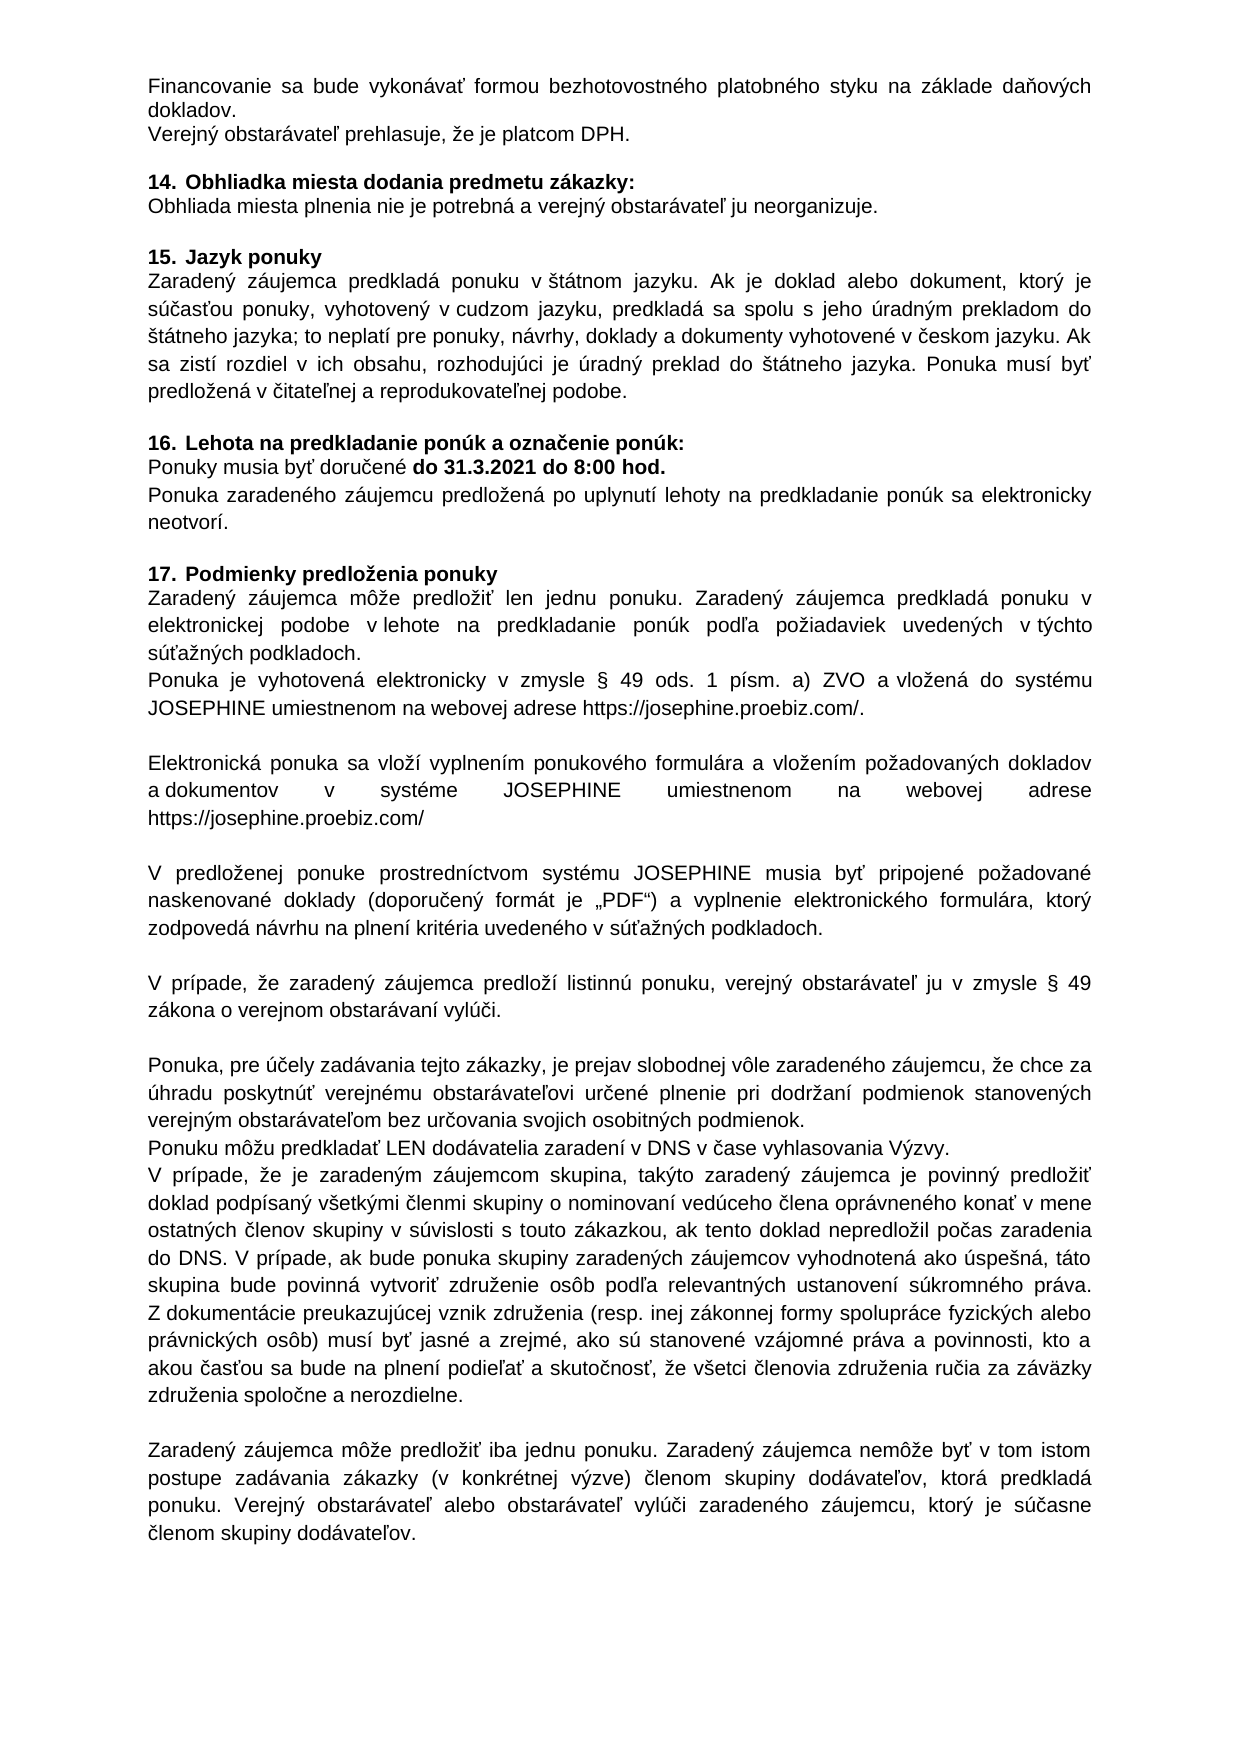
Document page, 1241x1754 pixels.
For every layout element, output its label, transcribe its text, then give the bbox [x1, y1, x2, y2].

text V prípade, že je zaradeným záujemcom skupina, takýto zaradený záujemca je povinný predložiť doklad podpísaný všetkými členmi skupiny o nominovaní vedúceho člena oprávneného konať v mene ostatných členov skupiny v súvislosti s touto zákazkou, ak tento doklad nepredložil počas zaradenia do DNS. V prípade, ak bude ponuka skupiny zaradených záujemcov vyhodnotená ako úspešná, táto skupina bude povinná vytvoriť združenie osôb podľa relevantných ustanovení súkromného práva. Z dokumentácie preukazujúcej vznik združenia (resp. inej zákonnej formy spolupráce fyzických alebo právnických osôb) musí byť jasné a zrejmé, ako sú stanovené vzájomné práva a povinnosti, kto a akou časťou sa bude na plnení podieľať a skutočnosť, že všetci členovia združenia ručia za záväzky združenia spoločne a nerozdielne. [148, 1163, 1093, 1407]
text Ponuka je vyhotovená elektronicky v zmysle § 49 ods. 1 písm. a) ZVO a vložená do systému JOSEPHINE umiestnenom na webovej adrese https://josephine.proebiz.com/. [148, 668, 1093, 719]
text Zaradený záujemca predkladá ponuku v štátnom jazyku. Ak je doklad alebo dokument, ktorý je súčasťou ponuky, vyhotovený v cudzom jazyku, predkladá sa spolu s jeho úradným prekladom do štátneho jazyka; to neplatí pre ponuky, návrhy, doklady a dokumenty vyhotovené v českom jazyku. Ak sa zistí rozdiel v ich obsahu, rozhodujúci je úradný preklad do štátneho jazyka. Ponuka musí byť predložená v čitateľnej a reprodukovateľnej podobe. [148, 269, 1093, 403]
text Zaradený záujemca môže predložiť len jednu ponuku. Zaradený záujemca predkladá ponuku v elektronickej podobe v lehote na predkladanie ponúk podľa požiadaviek uvedených v týchto súťažných podkladoch. [148, 586, 1093, 664]
text Elektronická ponuka sa vloží vyplnením ponukového formulára a vložením požadovaných dokladov a dokumentov v systéme JOSEPHINE umiestnenom na webovej adrese https://josephine.proebiz.com/ [148, 751, 1093, 829]
text Verejný obstarávateľ prehlasuje, že je platcom DPH. [148, 122, 1093, 146]
list Lehota na predkladanie ponúk a označenie ponúk: [148, 431, 1093, 454]
text Ponuku môžu predkladať LEN dodávatelia zaradení v DNS v čase vyhlasovania Výzvy. [148, 1136, 1093, 1159]
list Podmienky predloženia ponuky [148, 562, 1093, 586]
text V predloženej ponuke prostredníctvom systému JOSEPHINE musia byť pripojené požadované naskenované doklady (doporučený formát je „PDF“) a vyplnenie elektronického formulára, ktorý zodpovedá návrhu na plnení kritéria uvedeného v súťažných podkladoch. [148, 861, 1093, 939]
text Obhliada miesta plnenia nie je potrebná a verejný obstarávateľ ju neorganizuje. [148, 194, 1093, 218]
text Financovanie sa bude vykonávať formou bezhotovostného platobného styku na základe daňových dokladov. [148, 74, 1093, 122]
list Obhliadka miesta dodania predmetu zákazky: [148, 170, 1093, 194]
text Ponuky musia byť doručené do 31.3.2021 do 8:00 hod. [148, 454, 1093, 478]
text Ponuka, pre účely zadávania tejto zákazky, je prejav slobodnej vôle zaradeného záujemcu, že chce za úhradu poskytnúť verejnému obstarávateľovi určené plnenie pri dodržaní podmienok stanovených verejným obstarávateľom bez určovania svojich osobitných podmienok. [148, 1053, 1093, 1132]
text Ponuka zaradeného záujemcu predložená po uplynutí lehoty na predkladanie ponúk sa elektronicky neotvorí. [148, 483, 1093, 534]
text Zaradený záujemca môže predložiť iba jednu ponuku. Zaradený záujemca nemôže byť v tom istom postupe zadávania zákazky (v konkrétnej výzve) členom skupiny dodávateľov, ktorá predkladá ponuku. Verejný obstarávateľ alebo obstarávateľ vylúči zaradeného záujemcu, ktorý je súčasne členom skupiny dodávateľov. [148, 1438, 1093, 1544]
text V prípade, že zaradený záujemca predloží listinnú ponuku, verejný obstarávateľ ju v zmysle § 49 zákona o verejnom obstarávaní vylúči. [148, 971, 1093, 1022]
list Jazyk ponuky [148, 245, 1093, 269]
